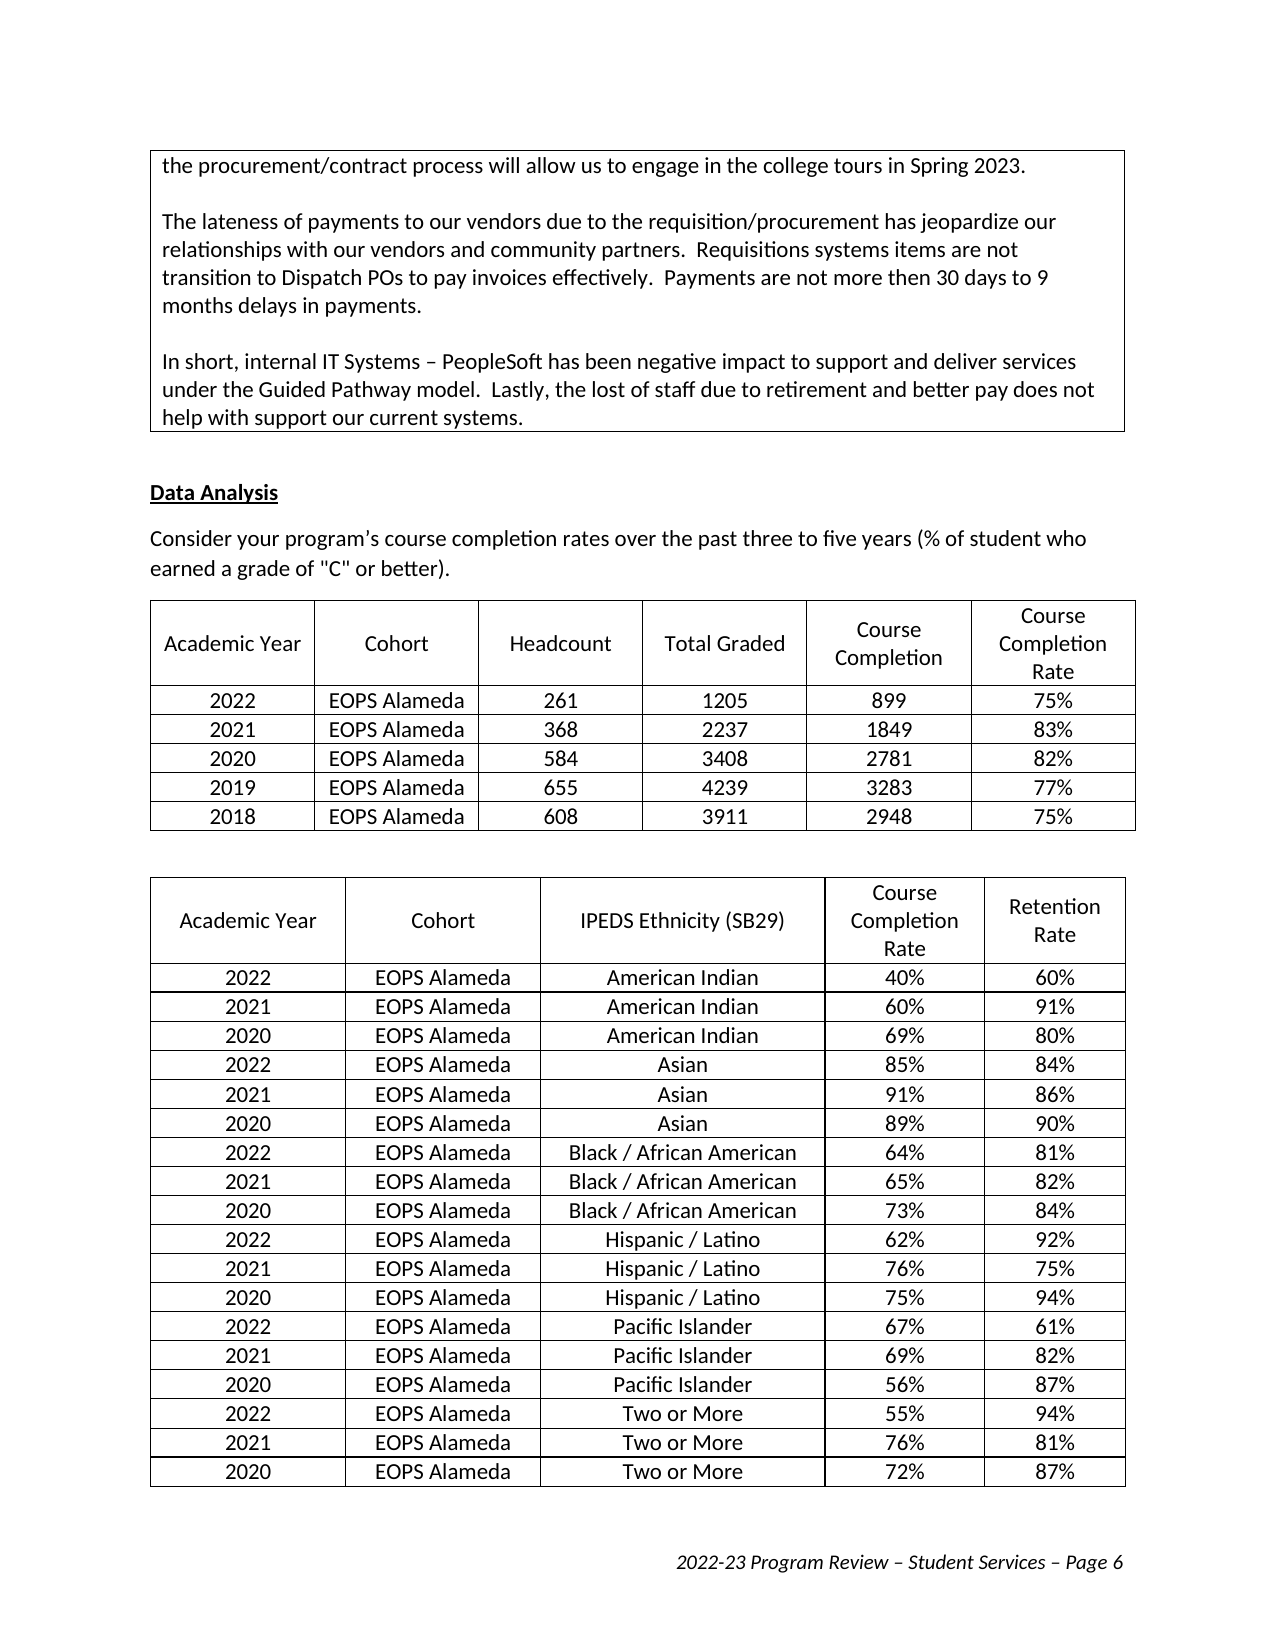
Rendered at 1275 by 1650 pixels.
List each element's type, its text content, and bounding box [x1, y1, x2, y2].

table_cell 61% [985, 1312, 1125, 1340]
table_cell EOPS Alameda [315, 802, 478, 830]
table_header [151, 151, 1124, 431]
table_cell 60% [826, 993, 984, 1021]
table_cell 2781 [807, 744, 971, 772]
table_cell 2020 [151, 744, 314, 772]
table_cell 55% [826, 1399, 984, 1427]
table_cell 84% [985, 1051, 1125, 1079]
table_cell 608 [479, 802, 642, 830]
table_cell 368 [479, 715, 642, 743]
table_cell EOPS Alameda [346, 993, 540, 1021]
table_cell 2022 [151, 1138, 345, 1166]
table_cell EOPS Alameda [346, 1399, 540, 1427]
table_cell Asian [541, 1080, 824, 1108]
table_cell 87% [985, 1370, 1125, 1398]
table_cell 83% [972, 715, 1135, 743]
table_cell 899 [807, 686, 971, 714]
table_cell 67% [826, 1312, 984, 1340]
table_cell EOPS Alameda [346, 1341, 540, 1369]
table_cell EOPS Alameda [346, 1225, 540, 1253]
text Consider your program’s course completion rates over the past three to five years (% of student who earned a grade of "C" or better). [150, 524, 1125, 582]
table_cell Two or More [541, 1399, 824, 1427]
table_header Total Graded [643, 601, 806, 685]
text Data Analysis [150, 478, 1125, 506]
table_cell Asian [541, 1051, 824, 1079]
table_cell Black / African American [541, 1167, 824, 1195]
table_cell 82% [972, 744, 1135, 772]
table_cell 2020 [151, 1370, 345, 1398]
table_cell 75% [985, 1254, 1125, 1282]
table_cell 2021 [151, 993, 345, 1021]
table_header Course Completion Rate [972, 601, 1135, 685]
table_cell 87% [985, 1458, 1125, 1486]
table_cell American Indian [541, 964, 824, 991]
table_cell 86% [985, 1080, 1125, 1108]
table_header Course Completion Rate [826, 878, 984, 962]
table_cell 72% [826, 1458, 984, 1486]
table_cell 1849 [807, 715, 971, 743]
table_header Academic Year [151, 601, 314, 685]
table_cell 56% [826, 1370, 984, 1398]
table_cell EOPS Alameda [315, 773, 478, 801]
table_cell 81% [985, 1138, 1125, 1166]
table_cell 2022 [151, 686, 314, 714]
table_cell EOPS Alameda [346, 1312, 540, 1340]
table_cell EOPS Alameda [346, 1167, 540, 1195]
table_cell EOPS Alameda [346, 1109, 540, 1137]
table_cell EOPS Alameda [346, 964, 540, 991]
table_header Retention Rate [985, 878, 1125, 962]
table_cell Pacific Islander [541, 1312, 824, 1340]
table_cell American Indian [541, 1022, 824, 1049]
table_header Course Completion [807, 601, 971, 685]
table_cell 84% [985, 1196, 1125, 1224]
table_cell 69% [826, 1341, 984, 1369]
table_cell EOPS Alameda [346, 1458, 540, 1486]
table_cell EOPS Alameda [346, 1022, 540, 1049]
table_cell 3283 [807, 773, 971, 801]
table_cell EOPS Alameda [346, 1370, 540, 1398]
table_cell 4239 [643, 773, 806, 801]
table_cell 2022 [151, 1225, 345, 1253]
table_cell 80% [985, 1022, 1125, 1049]
table_cell 94% [985, 1399, 1125, 1427]
table_cell 2020 [151, 1283, 345, 1311]
table_cell 2020 [151, 1196, 345, 1224]
table_cell EOPS Alameda [315, 715, 478, 743]
table_cell EOPS Alameda [346, 1138, 540, 1166]
table_cell EOPS Alameda [346, 1429, 540, 1456]
table_cell 2020 [151, 1458, 345, 1486]
table_cell Hispanic / Latino [541, 1225, 824, 1253]
table_cell Two or More [541, 1458, 824, 1486]
table_cell EOPS Alameda [315, 744, 478, 772]
table_cell 94% [985, 1283, 1125, 1311]
table_cell EOPS Alameda [346, 1080, 540, 1108]
table_cell 2237 [643, 715, 806, 743]
table_cell 2022 [151, 1051, 345, 1079]
table_cell 2021 [151, 1341, 345, 1369]
table_cell 3408 [643, 744, 806, 772]
table_cell 2020 [151, 1109, 345, 1137]
table_cell 81% [985, 1429, 1125, 1456]
table_cell 85% [826, 1051, 984, 1079]
table_cell 2021 [151, 1429, 345, 1456]
table_cell EOPS Alameda [346, 1254, 540, 1282]
table_cell 77% [972, 773, 1135, 801]
table_cell 3911 [643, 802, 806, 830]
table_header Cohort [315, 601, 478, 685]
table_cell EOPS Alameda [346, 1196, 540, 1224]
table_cell 2022 [151, 1399, 345, 1427]
table_header Headcount [479, 601, 642, 685]
table_cell 64% [826, 1138, 984, 1166]
table_cell 90% [985, 1109, 1125, 1137]
table_cell 69% [826, 1022, 984, 1049]
table_cell Hispanic / Latino [541, 1254, 824, 1282]
table_cell Asian [541, 1109, 824, 1137]
table_cell 584 [479, 744, 642, 772]
table_cell 91% [826, 1080, 984, 1108]
table_cell EOPS Alameda [346, 1051, 540, 1079]
table_cell 62% [826, 1225, 984, 1253]
table_cell 92% [985, 1225, 1125, 1253]
table_cell 60% [985, 964, 1125, 991]
table_cell 2018 [151, 802, 314, 830]
table_cell 655 [479, 773, 642, 801]
table_cell 1205 [643, 686, 806, 714]
table_cell Pacific Islander [541, 1341, 824, 1369]
table_cell 2021 [151, 1167, 345, 1195]
table_cell 75% [972, 686, 1135, 714]
table_header IPEDS Ethnicity (SB29) [541, 878, 824, 962]
table_cell 2019 [151, 773, 314, 801]
table_header Cohort [346, 878, 540, 962]
table_cell 2022 [151, 964, 345, 991]
table_cell 261 [479, 686, 642, 714]
table_cell 75% [972, 802, 1135, 830]
table_cell Black / African American [541, 1138, 824, 1166]
table_cell 82% [985, 1341, 1125, 1369]
table_cell American Indian [541, 993, 824, 1021]
table_cell 2021 [151, 1080, 345, 1108]
table_cell 73% [826, 1196, 984, 1224]
table_cell Black / African American [541, 1196, 824, 1224]
table_header Academic Year [151, 878, 345, 962]
table_cell Two or More [541, 1429, 824, 1456]
table_cell 75% [826, 1283, 984, 1311]
table_cell 91% [985, 993, 1125, 1021]
table_cell EOPS Alameda [346, 1283, 540, 1311]
table_cell Hispanic / Latino [541, 1283, 824, 1311]
table_cell 82% [985, 1167, 1125, 1195]
table_cell 2021 [151, 715, 314, 743]
table_cell 76% [826, 1254, 984, 1282]
table_cell 89% [826, 1109, 984, 1137]
table_cell 2021 [151, 1254, 345, 1282]
table_cell EOPS Alameda [315, 686, 478, 714]
table_cell 40% [826, 964, 984, 991]
table_cell Pacific Islander [541, 1370, 824, 1398]
table_cell 2948 [807, 802, 971, 830]
table_cell 2020 [151, 1022, 345, 1049]
table_cell 65% [826, 1167, 984, 1195]
table_cell 76% [826, 1429, 984, 1456]
table_cell 2022 [151, 1312, 345, 1340]
